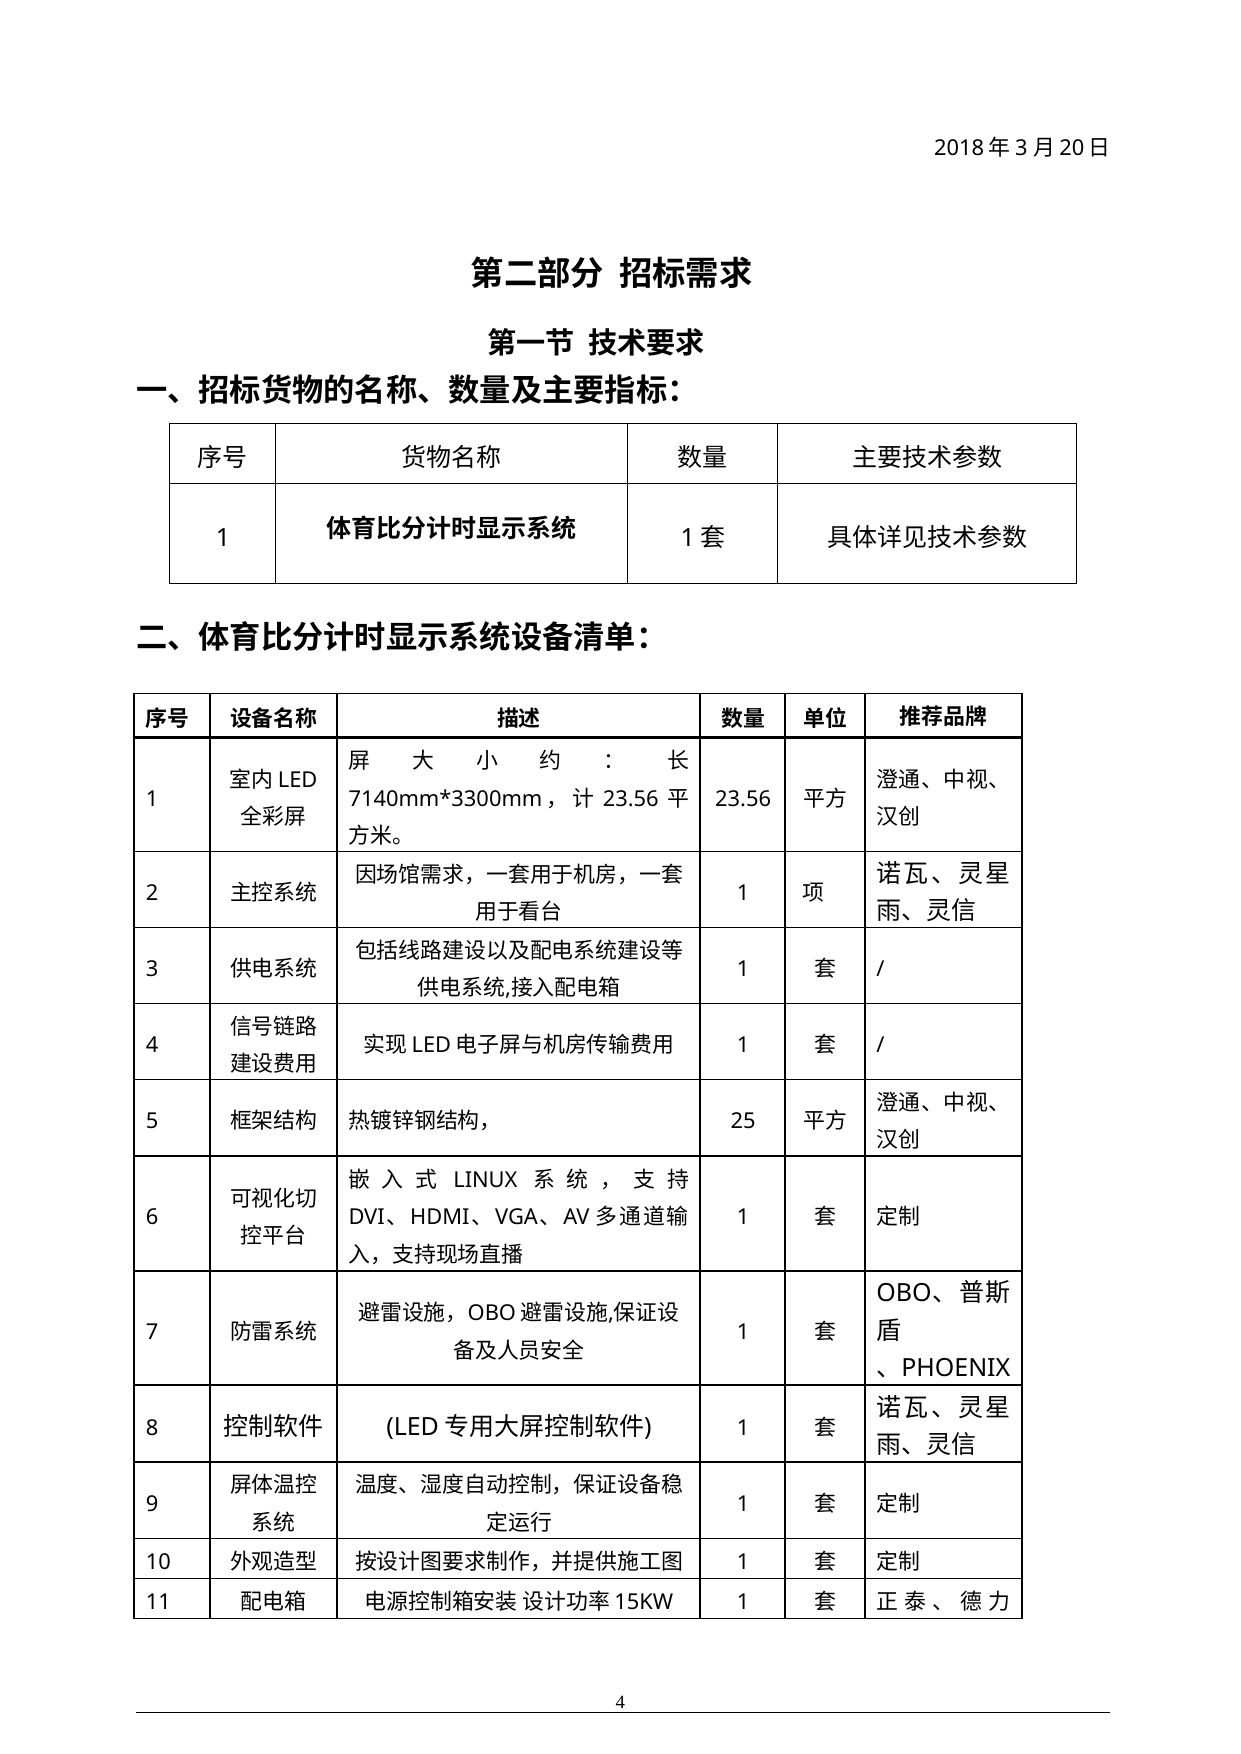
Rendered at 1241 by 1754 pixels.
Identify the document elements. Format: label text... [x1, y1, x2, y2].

table_cell 室内LED全彩屏 [211, 739, 336, 851]
table_cell 1 [701, 1579, 784, 1618]
table_cell 3 [135, 928, 209, 1003]
table_cell 按设计图要求制作，并提供施工图 [338, 1539, 699, 1578]
subtitle 第二部分 招标需求 [136, 248, 1110, 294]
table_cell 9 [135, 1463, 209, 1537]
text 2018年3 月20日 [136, 130, 1110, 162]
table_cell 5 [135, 1080, 209, 1155]
table_cell 屏体温控系统 [211, 1463, 336, 1537]
table_cell 1 [701, 928, 784, 1003]
table_cell 1 [135, 739, 209, 851]
table_cell 1 [701, 1272, 784, 1384]
table_cell / [866, 928, 1021, 1003]
table_cell 正泰、德力西、瑞元 [866, 1579, 1021, 1618]
table_cell 4 [135, 1004, 209, 1079]
text 二、体育比分计时显示系统设备清单： [136, 618, 1110, 656]
table_cell 10 [135, 1539, 209, 1578]
table_cell 热镀锌钢结构， [338, 1080, 699, 1155]
table_cell 6 [135, 1157, 209, 1270]
table_cell 可视化切控平台 [211, 1157, 336, 1270]
table_cell 避雷设施，OBO避雷设施,保证设备及人员安全 [338, 1272, 699, 1384]
table_cell 7 [135, 1272, 209, 1384]
table_cell 套 [786, 1386, 864, 1461]
table_cell 澄通、中视、汉创 [866, 1080, 1021, 1155]
table_cell 包括线路建设以及配电系统建设等供电系统,接入配电箱 [338, 928, 699, 1003]
table_cell 防雷系统 [211, 1272, 336, 1384]
table_cell 框架结构 [211, 1080, 336, 1155]
table_cell 主控系统 [211, 852, 336, 927]
table_cell 1 [701, 852, 784, 927]
table_header 数量 [628, 424, 777, 482]
table_cell 具体详见技术参数 [778, 484, 1076, 583]
table_cell 定制 [866, 1463, 1021, 1537]
table_cell 11 [135, 1579, 209, 1618]
table_cell 项 [786, 852, 864, 927]
table_cell 外观造型 [211, 1539, 336, 1578]
table_cell / [866, 1004, 1021, 1079]
table_cell 体育比分计时显示系统 [276, 484, 627, 583]
table_cell 澄通、中视、汉创 [866, 739, 1021, 851]
table_cell 套 [786, 1157, 864, 1270]
table_cell 1 [701, 1539, 784, 1578]
table_cell 1 [701, 1463, 784, 1537]
table_cell 套 [786, 1272, 864, 1384]
table_cell 屏大小约：长7140mm*3300mm，计23.56平方米。 [338, 739, 699, 851]
table_cell 嵌入式LINUX系统，支持DVI、HDMI、VGA、AV多通道输入，支持现场直播 [338, 1157, 699, 1270]
table_cell 套 [786, 1004, 864, 1079]
table_header 序号 [135, 694, 209, 736]
table_cell 1 [701, 1004, 784, 1079]
table_cell 25 [701, 1080, 784, 1155]
table_cell 23.56 [701, 739, 784, 851]
table_header 货物名称 [276, 424, 627, 482]
table_cell 1 [701, 1386, 784, 1461]
table_cell 套 [786, 928, 864, 1003]
table_cell 信号链路建设费用 [211, 1004, 336, 1079]
table_cell 控制软件 [211, 1386, 336, 1461]
table_header 推荐品牌 [866, 694, 1021, 736]
table_cell 套 [786, 1579, 864, 1618]
text 一、招标货物的名称、数量及主要指标： [136, 365, 1110, 411]
table_cell 温度、湿度自动控制，保证设备稳定运行 [338, 1463, 699, 1537]
table_cell 平方 [786, 1080, 864, 1155]
table_cell 平方 [786, 739, 864, 851]
table_header 主要技术参数 [778, 424, 1076, 482]
text 第一节 技术要求 [136, 307, 1110, 365]
table_cell 1 [170, 484, 275, 583]
table_header 描述 [338, 694, 699, 736]
table_header 单位 [786, 694, 864, 736]
table_cell 套 [786, 1463, 864, 1537]
table_cell OBO、普斯盾、PHOENIX [866, 1272, 1021, 1384]
table_cell 因场馆需求，一套用于机房，一套用于看台 [338, 852, 699, 927]
table_header 序号 [170, 424, 275, 482]
table_cell 诺瓦、灵星雨、灵信 [866, 852, 1021, 927]
table_header 数量 [701, 694, 784, 736]
table_cell (LED专用大屏控制软件) [338, 1386, 699, 1461]
table_cell 实现LED电子屏与机房传输费用 [338, 1004, 699, 1079]
table_cell 定制 [866, 1157, 1021, 1270]
table_header 设备名称 [211, 694, 336, 736]
table_cell 1套 [628, 484, 777, 583]
table_cell 8 [135, 1386, 209, 1461]
table_cell 配电箱 [211, 1579, 336, 1618]
table_cell 供电系统 [211, 928, 336, 1003]
table_cell 电源控制箱安装 设计功率15KW [338, 1579, 699, 1618]
table_cell 定制 [866, 1539, 1021, 1578]
table_cell 诺瓦、灵星雨、灵信 [866, 1386, 1021, 1461]
table_cell 1 [701, 1157, 784, 1270]
table_cell 套 [786, 1539, 864, 1578]
table_cell 2 [135, 852, 209, 927]
